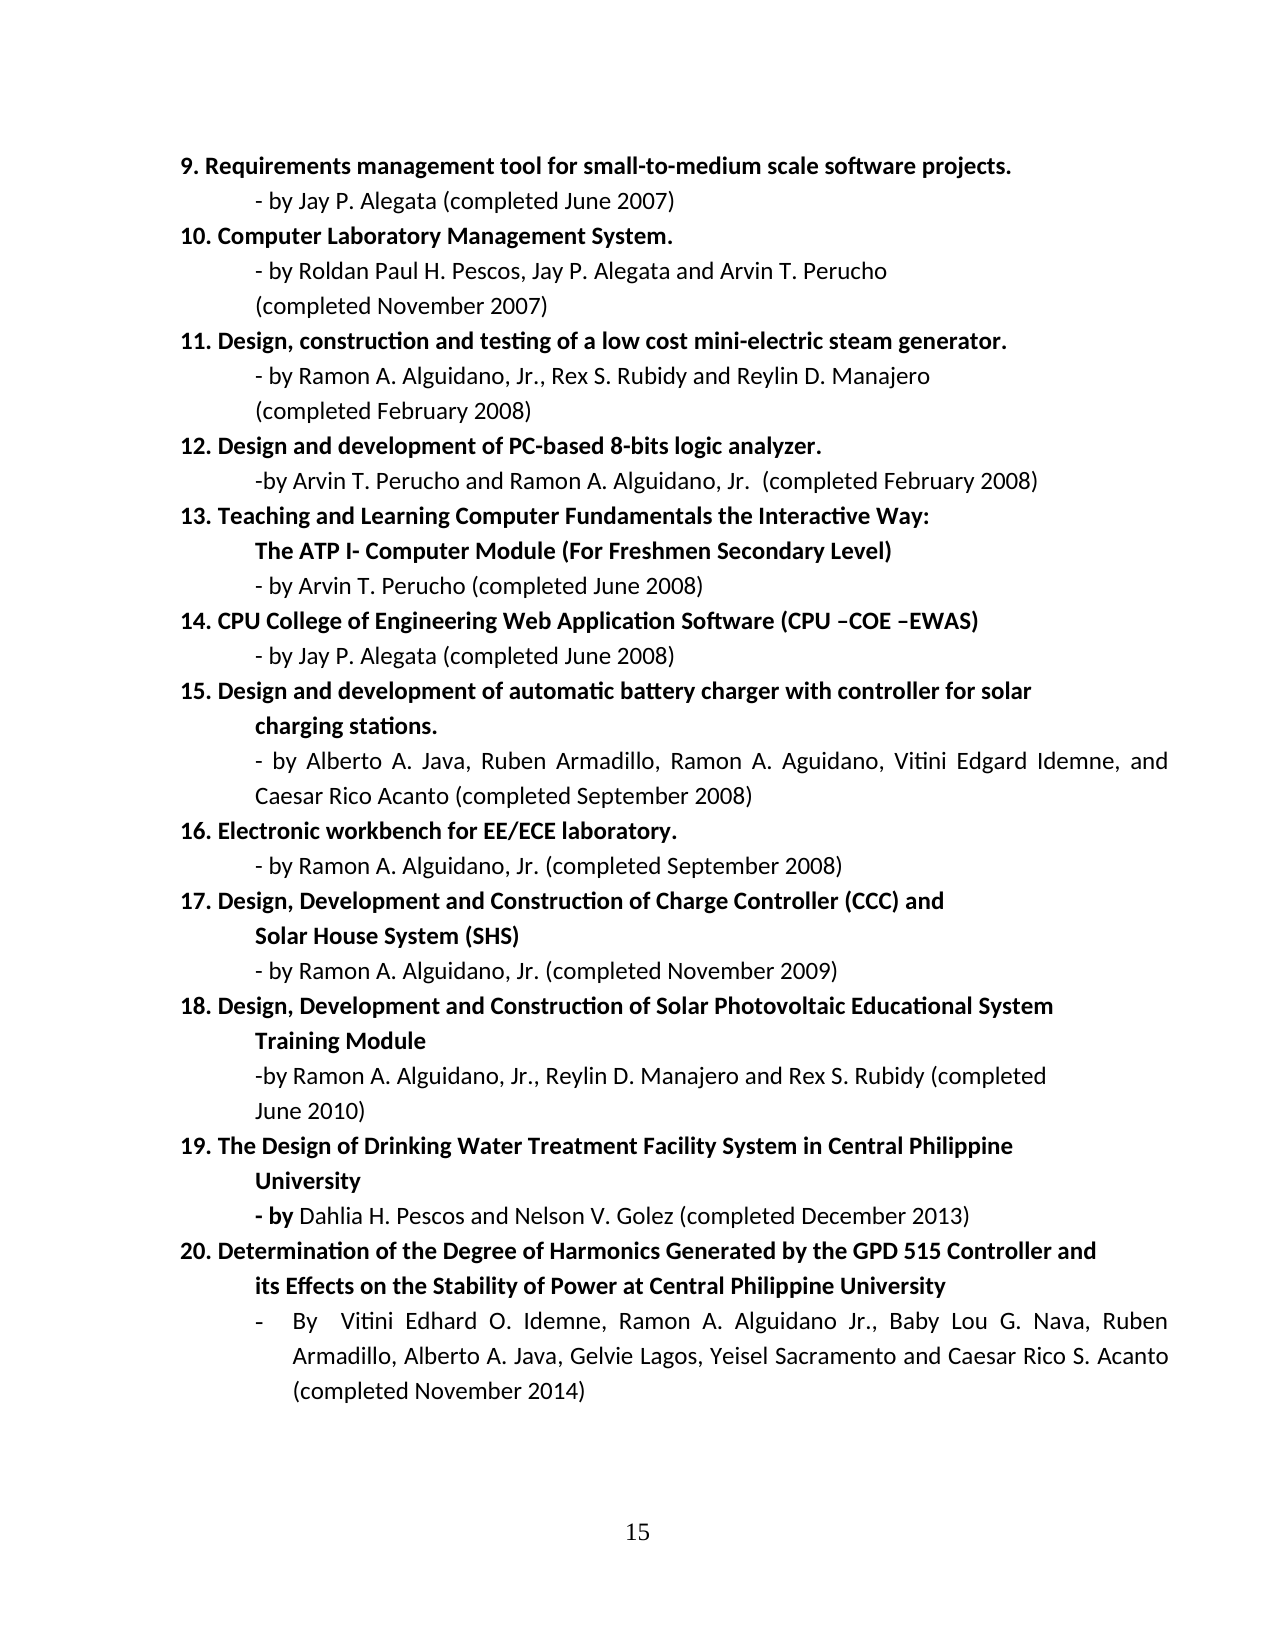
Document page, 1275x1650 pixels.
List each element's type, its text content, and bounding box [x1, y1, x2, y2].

text University [180, 1165, 1170, 1196]
text (completed November 2007) [105, 290, 1170, 321]
text 14. CPU College of Engineering Web Application Software (CPU – –EWAS) [105, 605, 1170, 636]
text - by Ramon A. Alguidano, Jr. (completed September 2008) [105, 850, 1170, 881]
text 10. Computer Laboratory Management System. [105, 220, 1170, 251]
text 15. Design and development of automatic battery charger with controller for solar charging stations. [105, 675, 1170, 741]
text Training Module [180, 1025, 1170, 1056]
text 19. The Design of Drinking Water Treatment Facility System in Central Philippine [105, 1130, 1170, 1161]
text - by Roldan Paul H. Pescos, Jay P. Alegata and Arvin T. Perucho [105, 255, 1170, 286]
text 16. Electronic workbench for EE/ECE laboratory. [105, 815, 1170, 846]
text - by Arvin T. Perucho (completed June 2008) [105, 570, 1170, 601]
text 9. Requirements management tool for small-to-medium scale software projects. [105, 150, 1170, 181]
text - by Jay P. Alegata (completed June 2008) [105, 640, 1170, 671]
text - by Ramon A. Alguidano, Jr., Rex S. Rubidy and Reylin D. Manajero [105, 360, 1170, 391]
text 20. Determination of the Degree of Harmonics Generated by the GPD 515 Controller and [180, 1235, 1170, 1266]
list By Vitini Edhard O. Idemne, Ramon A. Alguidano Jr., Baby Lou G. Nava, Ruben Armadillo, Alberto A. Java, Gelvie Lagos, Yeisel Sacramento and Caesar Rico S. Acanto (completed November 2014) [255, 1305, 1170, 1406]
text 17. Design, Development and Construction of Charge Controller (CCC) and [180, 885, 1170, 916]
text The ATP I- Computer Module (For Freshmen Secondary Level) [105, 535, 1170, 566]
text 13. Teaching and Learning Computer Fundamentals the Interactive Way: [105, 500, 1170, 531]
text (completed February 2008) [105, 395, 1170, 426]
text - by Dahlia H. Pescos and Nelson V. Golez (completed December 2013) [255, 1200, 1170, 1231]
text - by Alberto A. Java, Ruben Armadillo, Ramon A. Aguidano, Vitini Edgard Idemne, and Caesar Rico Acanto (completed September 2008) [255, 745, 1170, 811]
text - by Jay P. Alegata (completed June 2007) [105, 185, 1170, 216]
text -by Ramon A. Alguidano, Jr., Reylin D. Manajero and Rex S. Rubidy (completed [105, 1060, 1170, 1091]
text 12. Design and development of PC-based 8-bits logic analyzer. [105, 430, 1170, 461]
text its Effects on the Stability of Power at Central Philippine University [180, 1270, 1170, 1301]
text 18. Design, Development and Construction of Solar Photovoltaic Educational System [105, 990, 1170, 1021]
text 11. Design, construction and testing of a low cost mini-electric steam generator. [105, 325, 1170, 356]
text Solar House System (SHS) [180, 920, 1170, 951]
text - by Ramon A. Alguidano, Jr. (completed November 2009) [105, 955, 1170, 986]
text June 2010) [180, 1095, 1170, 1126]
text -by Arvin T. Perucho and Ramon A. Alguidano, Jr. (completed February 2008) [105, 465, 1170, 496]
